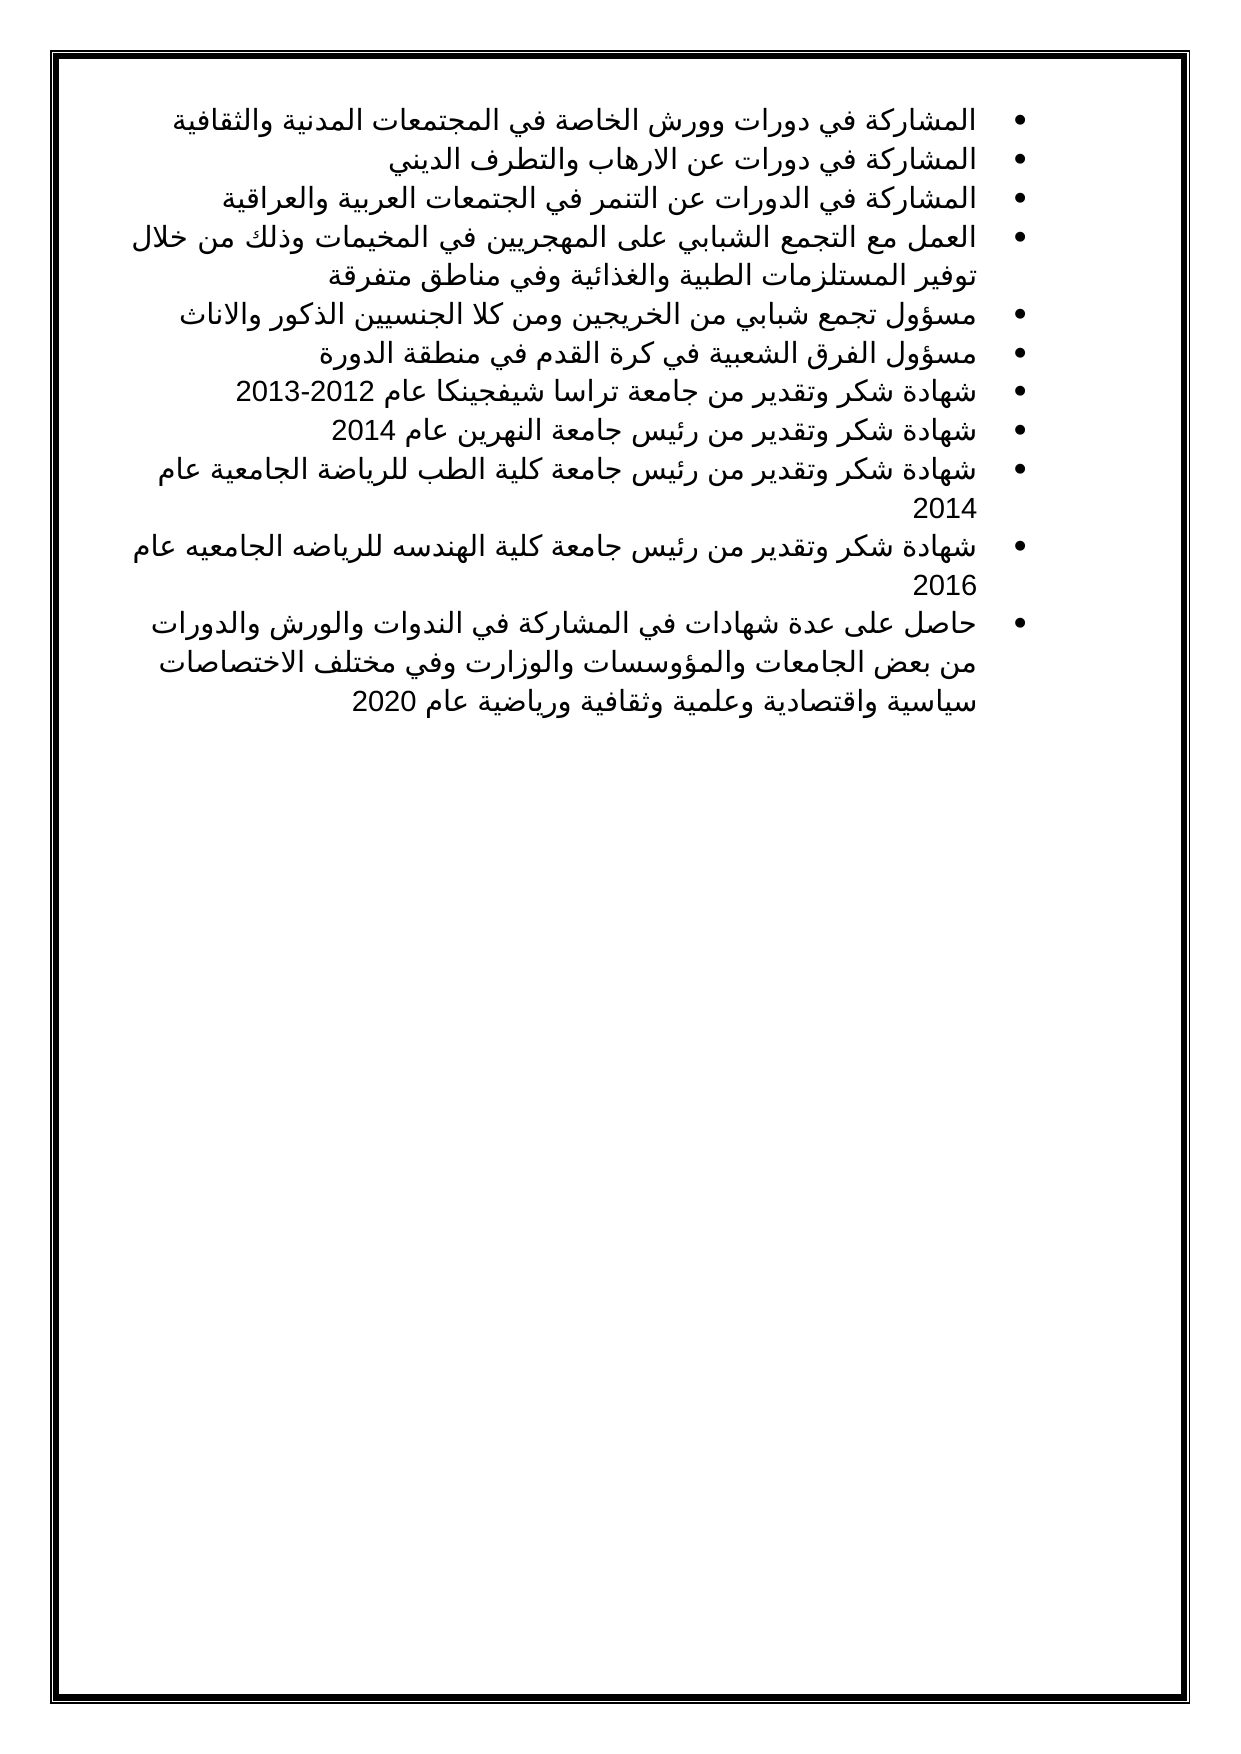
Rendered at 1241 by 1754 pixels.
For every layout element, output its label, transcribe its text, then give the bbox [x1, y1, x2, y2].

list شهادة شكر وتقدير من رئيس جامعة كلية الطب للرياضة الجامعية عام 2014 [131, 452, 1015, 524]
list المشاركة في الدورات عن التنمر في الجتمعات العربية والعراقية [131, 181, 1015, 215]
list شهادة شكر وتقدير من جامعة تراسا شيفجينكا عام 2012-2013 [131, 374, 1015, 408]
list شهادة شكر وتقدير من رئيس جامعة كلية الهندسه للرياضه الجامعيه عام 2016 [131, 529, 1015, 602]
list العمل مع التجمع الشبابي على المهجريين في المخيمات وذلك من خلال توفير المستلزمات الطبية والغذائية وفي مناطق متفرقة [131, 220, 1015, 292]
list المشاركة في دورات عن الارهاب والتطرف الديني [131, 142, 1015, 176]
list المشاركة في دورات وورش الخاصة في المجتمعات المدنية والثقافية [131, 103, 1015, 137]
list حاصل على عدة شهادات في المشاركة في الندوات والورش والدورات من بعض الجامعات والمؤوسسات والوزارت وفي مختلف الاختصاصات سياسية واقتصادية وعلمية وثقافية ورياضية عام 2020 [131, 607, 1015, 717]
list مسؤول الفرق الشعبية في كرة القدم في منطقة الدورة [131, 336, 1015, 369]
list شهادة شكر وتقدير من رئيس جامعة النهرين عام 2014 [131, 413, 1015, 447]
list مسؤول تجمع شبابي من الخريجين ومن كلا الجنسيين الذكور والاناث [131, 297, 1015, 331]
